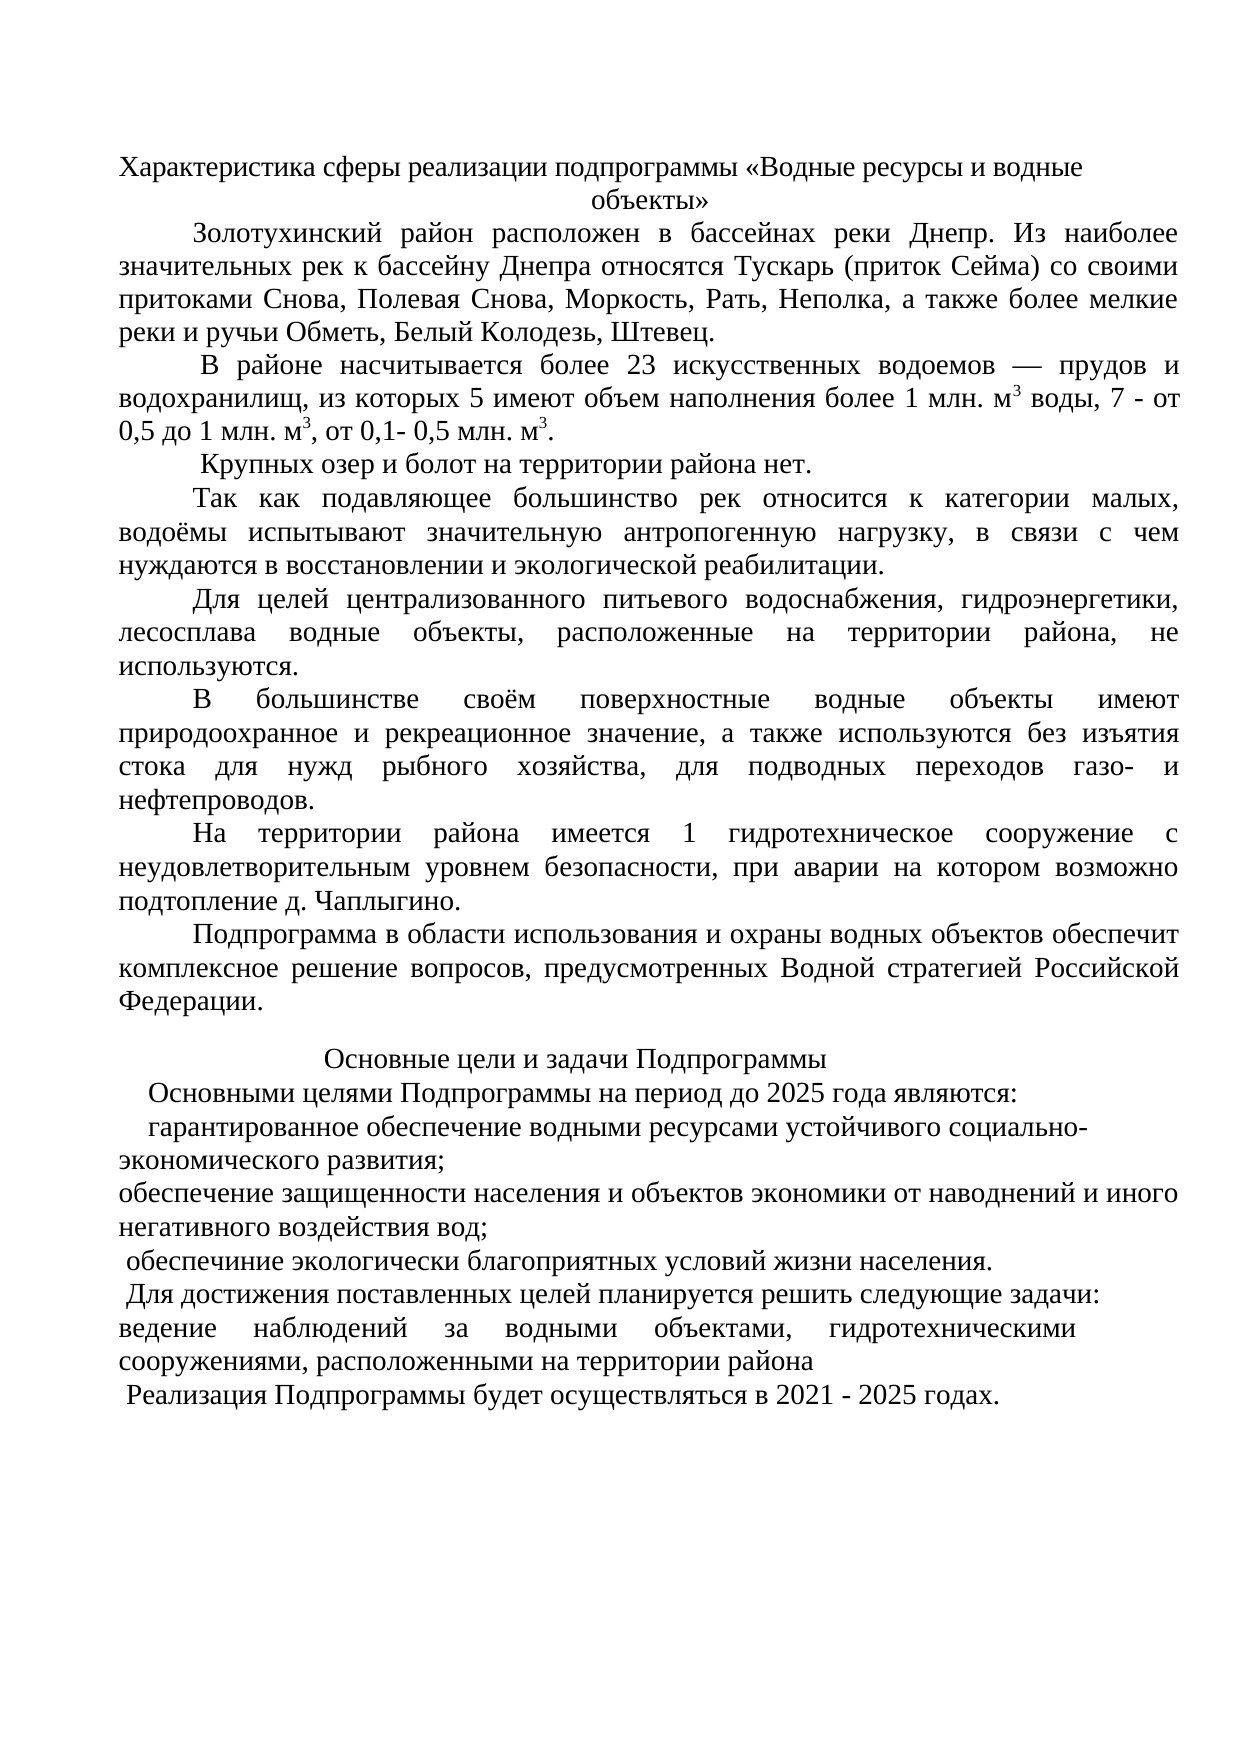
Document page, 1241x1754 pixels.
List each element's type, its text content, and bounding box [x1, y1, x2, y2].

text В большинстве своём поверхностные водные объекты имеют природоохранное и рекреационное значение, а также используются без изъятия стока для нужд рыбного хозяйства, для подводных переходов газо- и нефтепроводов. [118, 682, 1180, 816]
text Для целей централизованного питьевого водоснабжения, гидроэнергетики, лесосплава водные объекты, расположенные на территории района, не используются. [118, 581, 1179, 682]
text Характеристика сферы реализации подпрограммы «Водные ресурсы и водные [118, 150, 1180, 183]
text Для достижения поставленных целей планируется решить следующие задачи: ведение наблюдений за водными объектами, гидротехническими сооружениями, расположенными на территории района [118, 1277, 1180, 1377]
text гарантированное обеспечение водными ресурсами устойчивого социально-экономического развития; [118, 1109, 1180, 1176]
text обеспечиние экологически благоприятных условий жизни населения. [118, 1243, 1180, 1277]
text Реализация Подпрограммы будет осуществляться в 2021 - 2025 годах. [118, 1377, 1180, 1411]
text На территории района имеется 1 гидротехническое сооружение с неудовлетворительным уровнем безопасности, при аварии на котором возможно подтопление д. Чаплыгино. [118, 816, 1179, 917]
text Подпрограмма в области использования и охраны водных объектов обеспечит комплексное решение вопросов, предусмотренных Водной стратегией Российской Федерации. [118, 917, 1180, 1017]
text Так как подавляющее большинство рек относится к категории малых, водоёмы испытывают значительную антропогенную нагрузку, в связи с чем нуждаются в восстановлении и экологической реабилитации. [118, 481, 1180, 581]
text объекты» [591, 183, 1180, 216]
text Основными целями Подпрограммы на период до 2025 года являются: [118, 1075, 1180, 1109]
text В районе насчитывается более 23 искусственных водоемов — прудов и водохранилищ, из которых 5 имеют объем наполнения более 1 млн. м3 воды, 7 - от 0,5 до 1 млн. м3, от 0,1- 0,5 млн. м3. [118, 348, 1180, 447]
text Золотухинский район расположен в бассейнах реки Днепр. Из наиболее значительных рек к бассейну Днепра относятся Тускарь (приток Сейма) со своими притоками Снова, Полевая Снова, Моркость, Рать, Неполка, а также более мелкие реки и ручьи Обметь, Белый Колодезь, Штевец. [118, 216, 1179, 348]
text Основные цели и задачи Подпрограммы [118, 1042, 1180, 1075]
text Крупных озер и болот на территории района нет. [200, 447, 1180, 481]
text обеспечение защищенности населения и объектов экономики от наводнений и иного негативного воздействия вод; [118, 1176, 1179, 1243]
